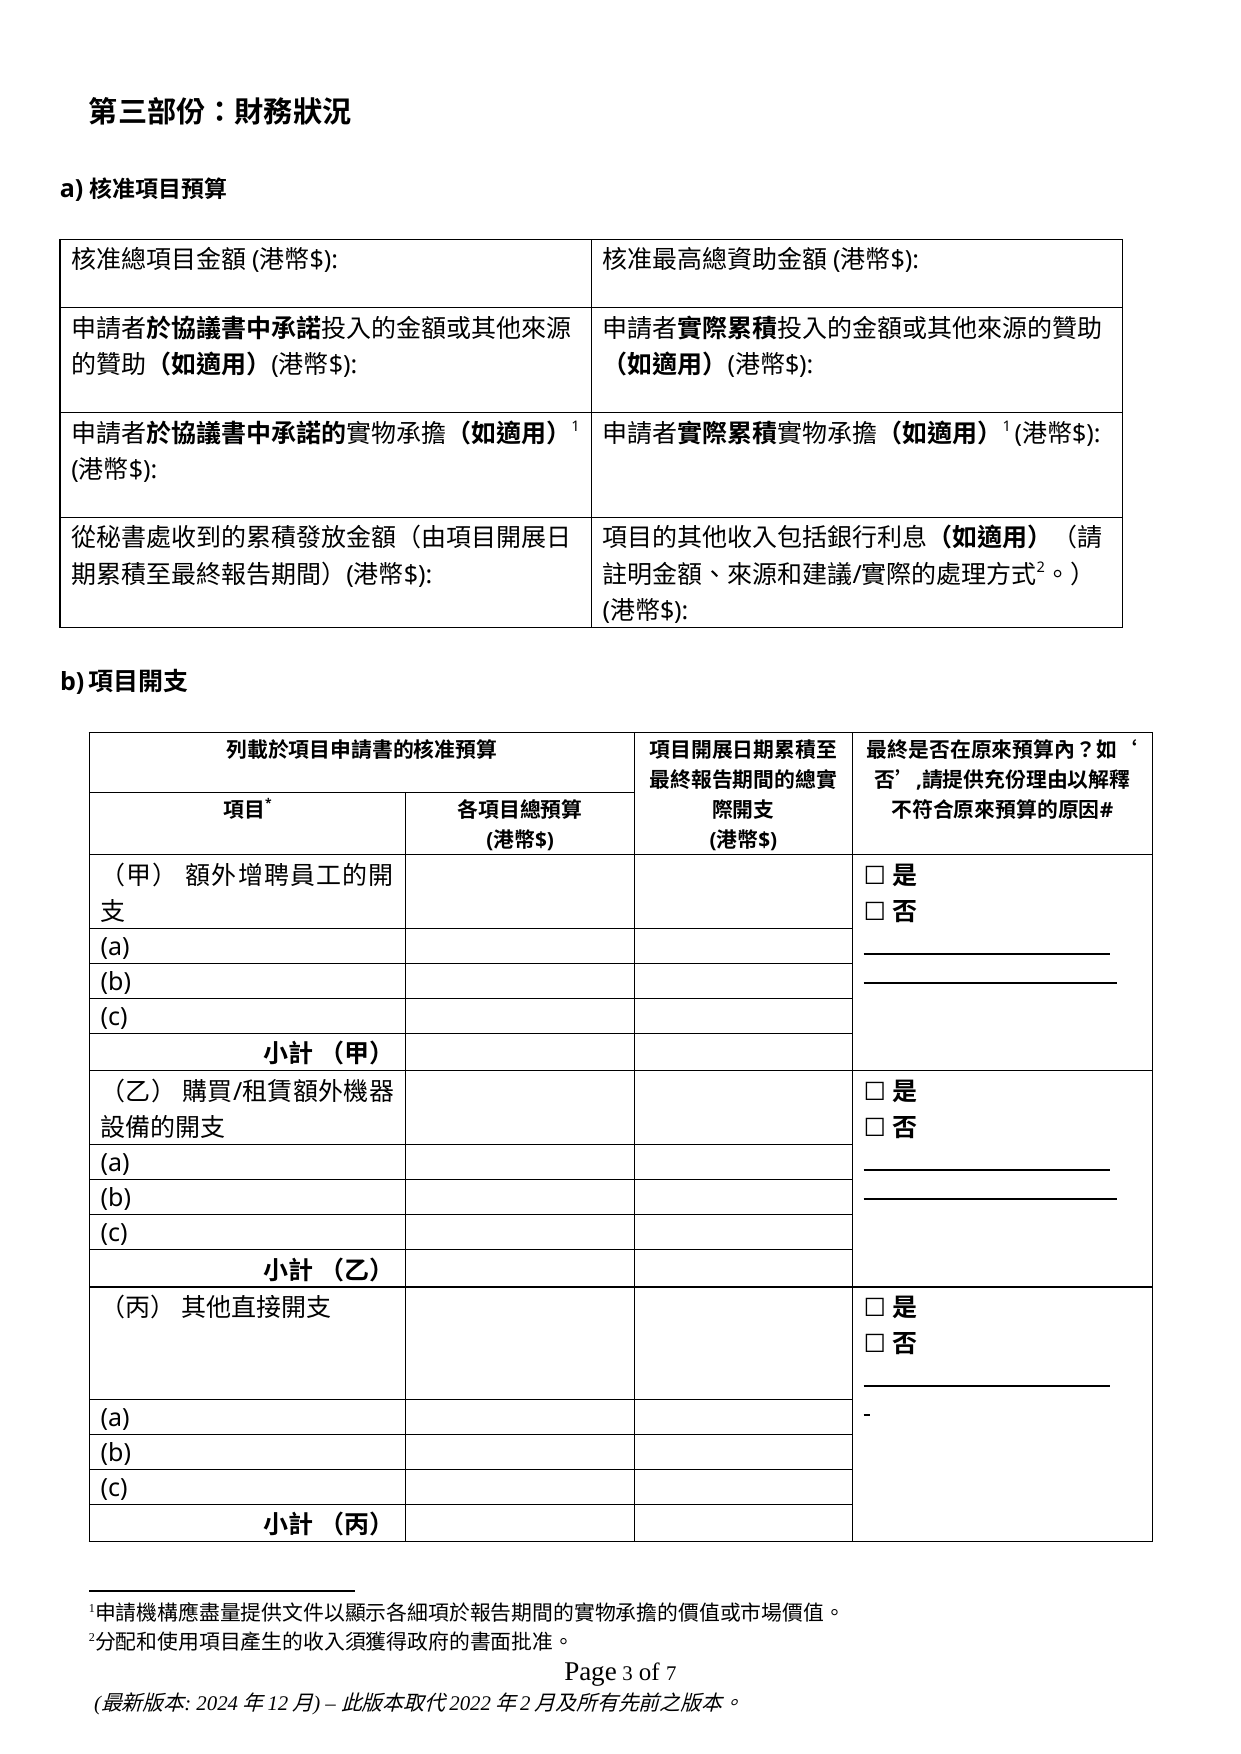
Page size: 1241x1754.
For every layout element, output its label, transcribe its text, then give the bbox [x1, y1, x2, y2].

table_cell [406, 855, 634, 928]
table_cell (a) [90, 1145, 405, 1179]
table_cell [406, 929, 634, 963]
table_cell [406, 1435, 634, 1469]
table_cell 是 否 [853, 1071, 1152, 1286]
table_cell [635, 1145, 852, 1179]
table_cell 申請者於協議書中承諾投入的金額或其他來源的贊助（如適用）(港幣$): [61, 308, 591, 412]
table_cell [406, 1034, 634, 1070]
table_cell [635, 964, 852, 998]
table_cell [635, 1034, 852, 1070]
table_header 最終是否在原來預算內？如‘否’,請提供充份理由以解釋 不符合原來預算的原因# [853, 733, 1152, 854]
table_cell [635, 1180, 852, 1214]
table_cell (b) [90, 1435, 405, 1469]
table_cell 小計 （乙） [90, 1250, 405, 1286]
text b) 項目開支 [60, 662, 1152, 698]
table_cell 小計 （甲） [90, 1034, 405, 1070]
table_cell [406, 1400, 634, 1433]
table_cell [406, 964, 634, 998]
table_cell [406, 1215, 634, 1249]
table_cell 小計 （丙） [90, 1505, 405, 1541]
table_cell [635, 1400, 852, 1433]
table_cell 項目* [90, 793, 405, 854]
subtitle 第三部份：財務狀況 [89, 89, 1152, 131]
table_cell [635, 1505, 852, 1541]
table_cell [635, 855, 852, 928]
table_cell [406, 999, 634, 1033]
table_cell (b) [90, 964, 405, 998]
table_cell （丙） 其他直接開支 [90, 1288, 405, 1398]
table_cell 是 否 [853, 1288, 1152, 1541]
table_cell （甲） 額外增聘員工的開支 [90, 855, 405, 928]
table_cell [406, 1071, 634, 1144]
table_cell 是 否 [853, 855, 1152, 1070]
table_header 列載於項目申請書的核准預算 [90, 733, 634, 792]
table_cell (c) [90, 1470, 405, 1504]
table_cell [635, 1215, 852, 1249]
table_cell 申請者實際累積實物承擔（如適用）1 (港幣$): [592, 413, 1122, 517]
table_header 項目開展日期累積至最終報告期間的總實際開支 (港幣$) [635, 733, 852, 854]
table_cell [406, 1288, 634, 1398]
table_cell [635, 1435, 852, 1469]
table_cell [406, 1250, 634, 1286]
table_cell (c) [90, 1215, 405, 1249]
table_cell (b) [90, 1180, 405, 1214]
table_cell [406, 1180, 634, 1214]
table_header 核准最高總資助金額 (港幣$): [592, 240, 1122, 307]
text a) 核准項目預算 [59, 171, 1152, 205]
table_cell [635, 999, 852, 1033]
table_cell （乙） 購買/租賃額外機器設備的開支 [90, 1071, 405, 1144]
table_cell [635, 1470, 852, 1504]
table_cell [635, 1250, 852, 1286]
table_cell 項目的其他收入包括銀行利息（如適用）（請註明金額、來源和建議/實際的處理方式。）(港幣$): [592, 518, 1122, 627]
table_cell 申請者於協議書中承諾的實物承擔（如適用） (港幣$): [61, 413, 591, 517]
table_cell [406, 1505, 634, 1541]
table_cell [635, 929, 852, 963]
table_cell 申請者實際累積投入的金額或其他來源的贊助（如適用）(港幣$): [592, 308, 1122, 412]
table_cell 各項目總預算 (港幣$) [406, 793, 634, 854]
table_cell (c) [90, 999, 405, 1033]
table_cell [406, 1145, 634, 1179]
table_cell [635, 1288, 852, 1398]
table_cell (a) [90, 929, 405, 963]
table_cell [635, 1071, 852, 1144]
table_cell [406, 1470, 634, 1504]
table_cell 從秘書處收到的累積發放金額（由項目開展日期累積至最終報告期間）(港幣$): [61, 518, 591, 627]
table_header 核准總項目金額 (港幣$): [61, 240, 591, 307]
table_cell (a) [90, 1400, 405, 1433]
